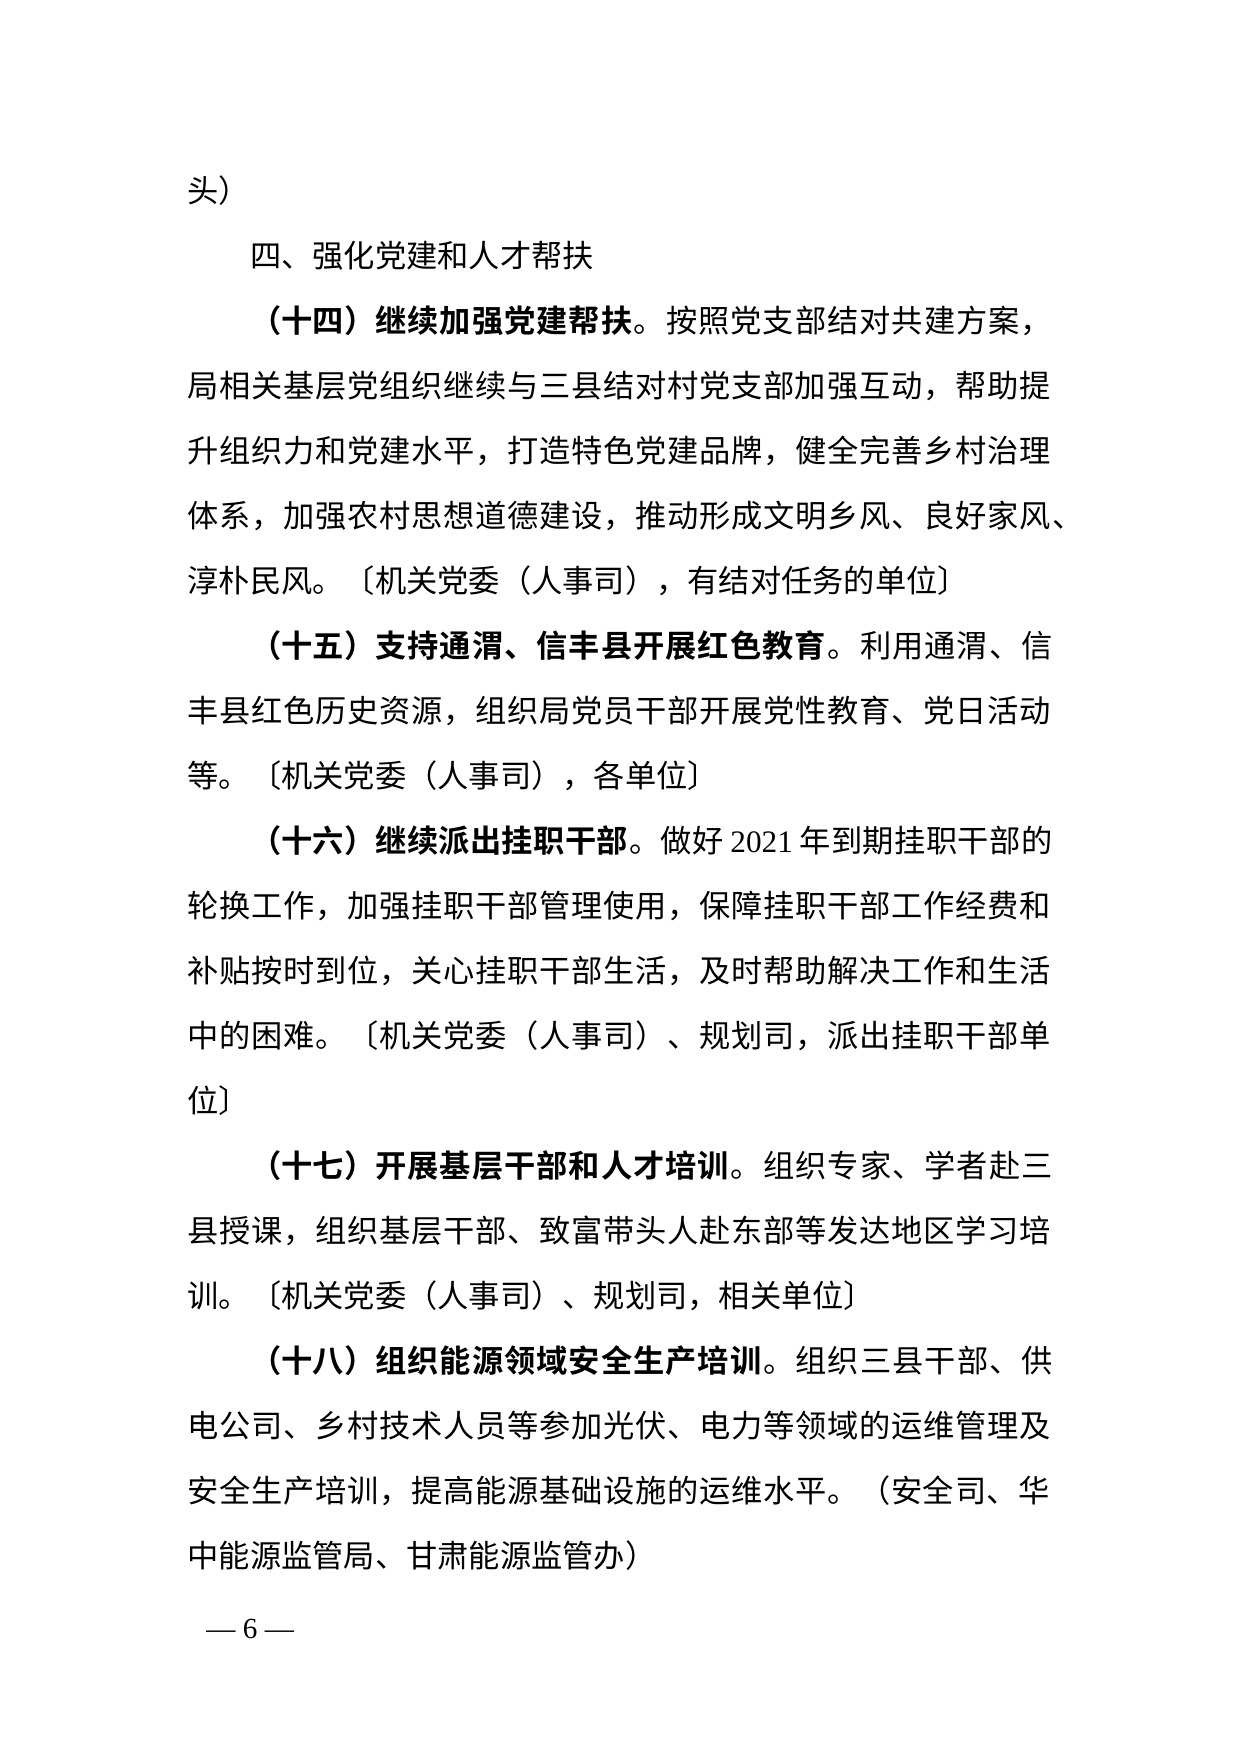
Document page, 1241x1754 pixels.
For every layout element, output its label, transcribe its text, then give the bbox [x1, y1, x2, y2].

list 支持通渭、信丰县开展红色教育。利用通渭、信丰县红色历史资源，组织局党员干部开展党性教育、党日活动等。〔机关党委（人事司），各单位〕 [187, 611, 1053, 806]
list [187, 156, 1053, 221]
list 继续加强党建帮扶。按照党支部结对共建方案，局相关基层党组织继续与三县结对村党支部加强互动，帮助提升组织力和党建水平，打造特色党建品牌，健全完善乡村治理体系，加强农村思想道德建设，推动形成文明乡风、良好家风、淳朴民风。〔机关党委（人事司），有结对任务的单位〕 [187, 286, 1053, 611]
text 四、强化党建和人才帮扶 [187, 221, 1053, 286]
list 开展基层干部和人才培训。组织专家、学者赴三县授课，组织基层干部、致富带头人赴东部等发达地区学习培训。〔机关党委（人事司）、规划司，相关单位〕 [187, 1131, 1053, 1326]
list 组织能源领域安全生产培训。组织三县干部、供电公司、乡村技术人员等参加光伏、电力等领域的运维管理及安全生产培训，提高能源基础设施的运维水平。（安全司、华中能源监管局、甘肃能源监管办） [187, 1326, 1053, 1586]
list 继续派出挂职干部。做好2021年到期挂职干部的轮换工作，加强挂职干部管理使用，保障挂职干部工作经费和补贴按时到位，关心挂职干部生活，及时帮助解决工作和生活中的困难。〔机关党委（人事司）、规划司，派出挂职干部单位〕 [187, 806, 1053, 1131]
